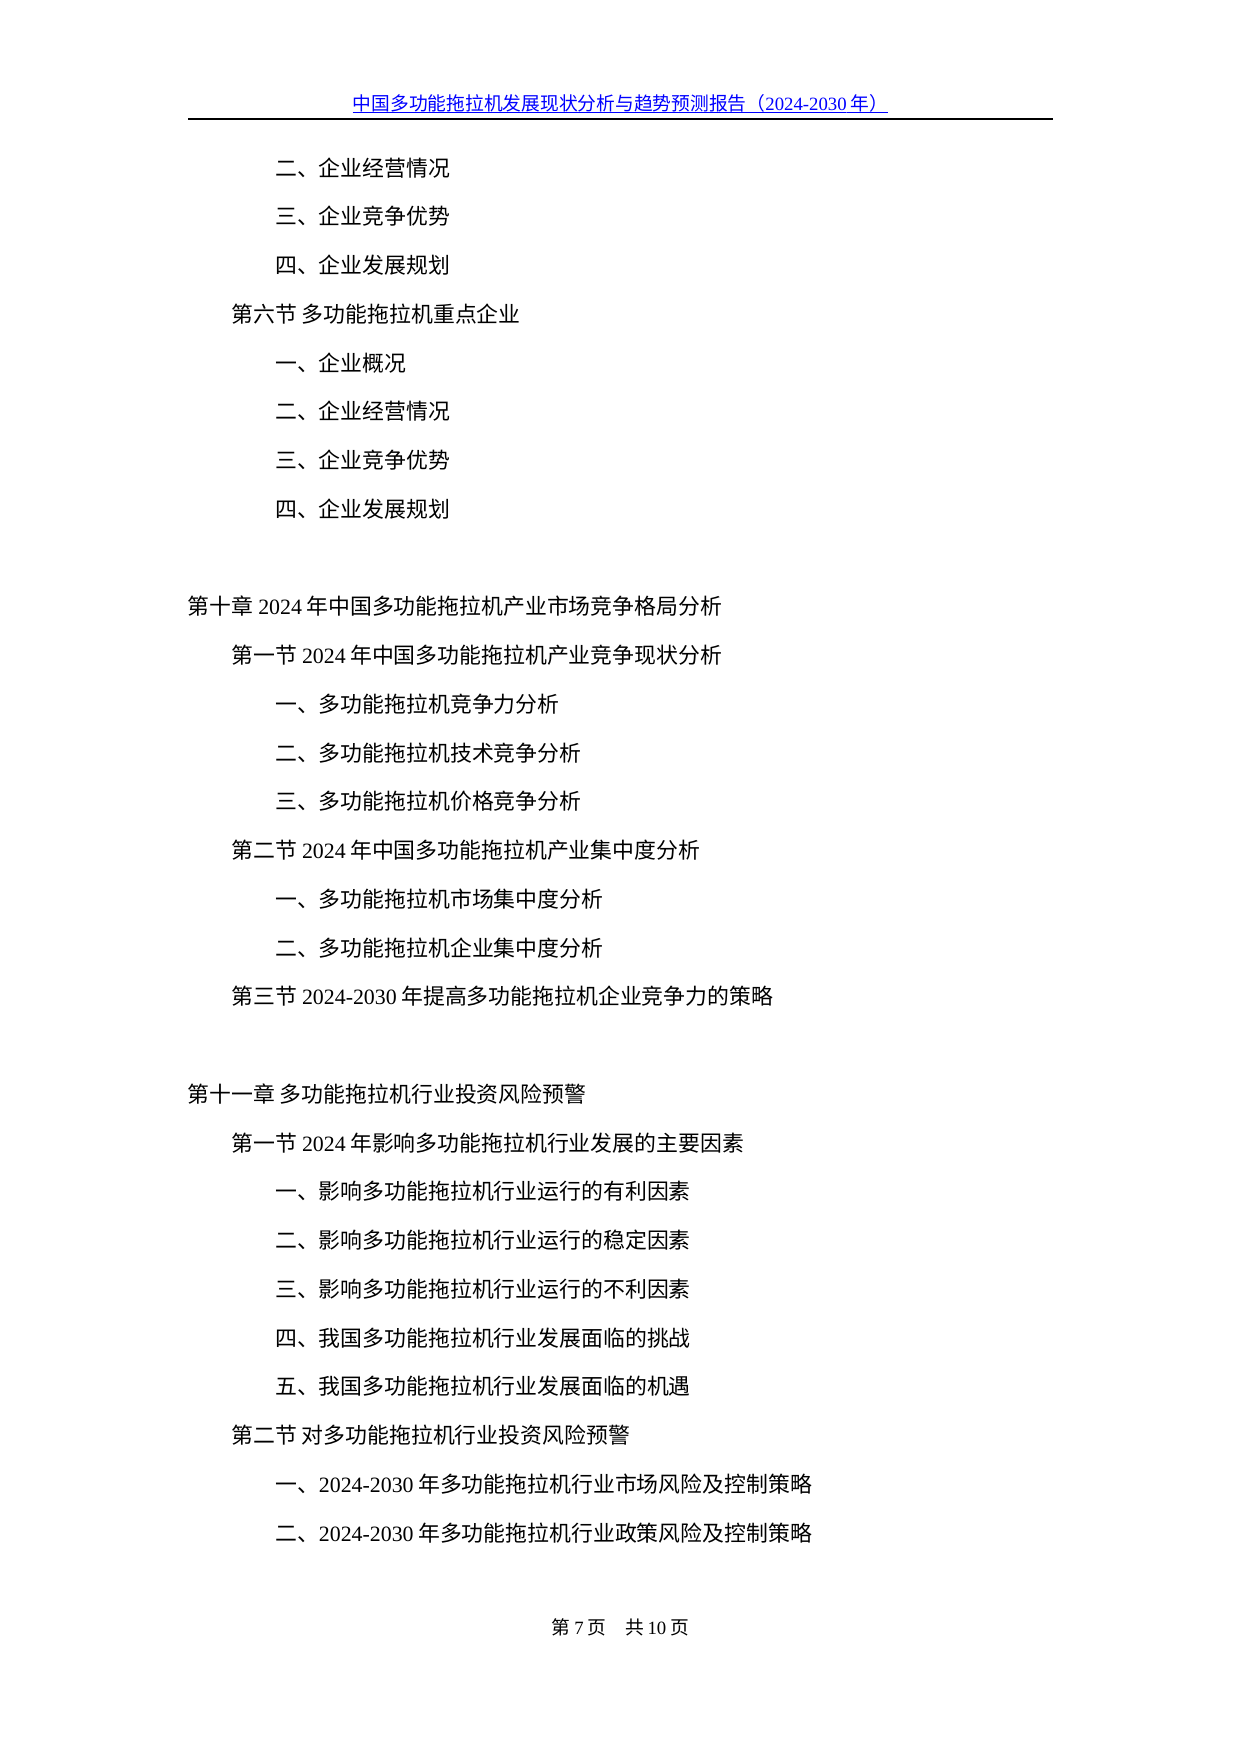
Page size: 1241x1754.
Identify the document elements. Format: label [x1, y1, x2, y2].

text [187, 150, 1053, 1548]
